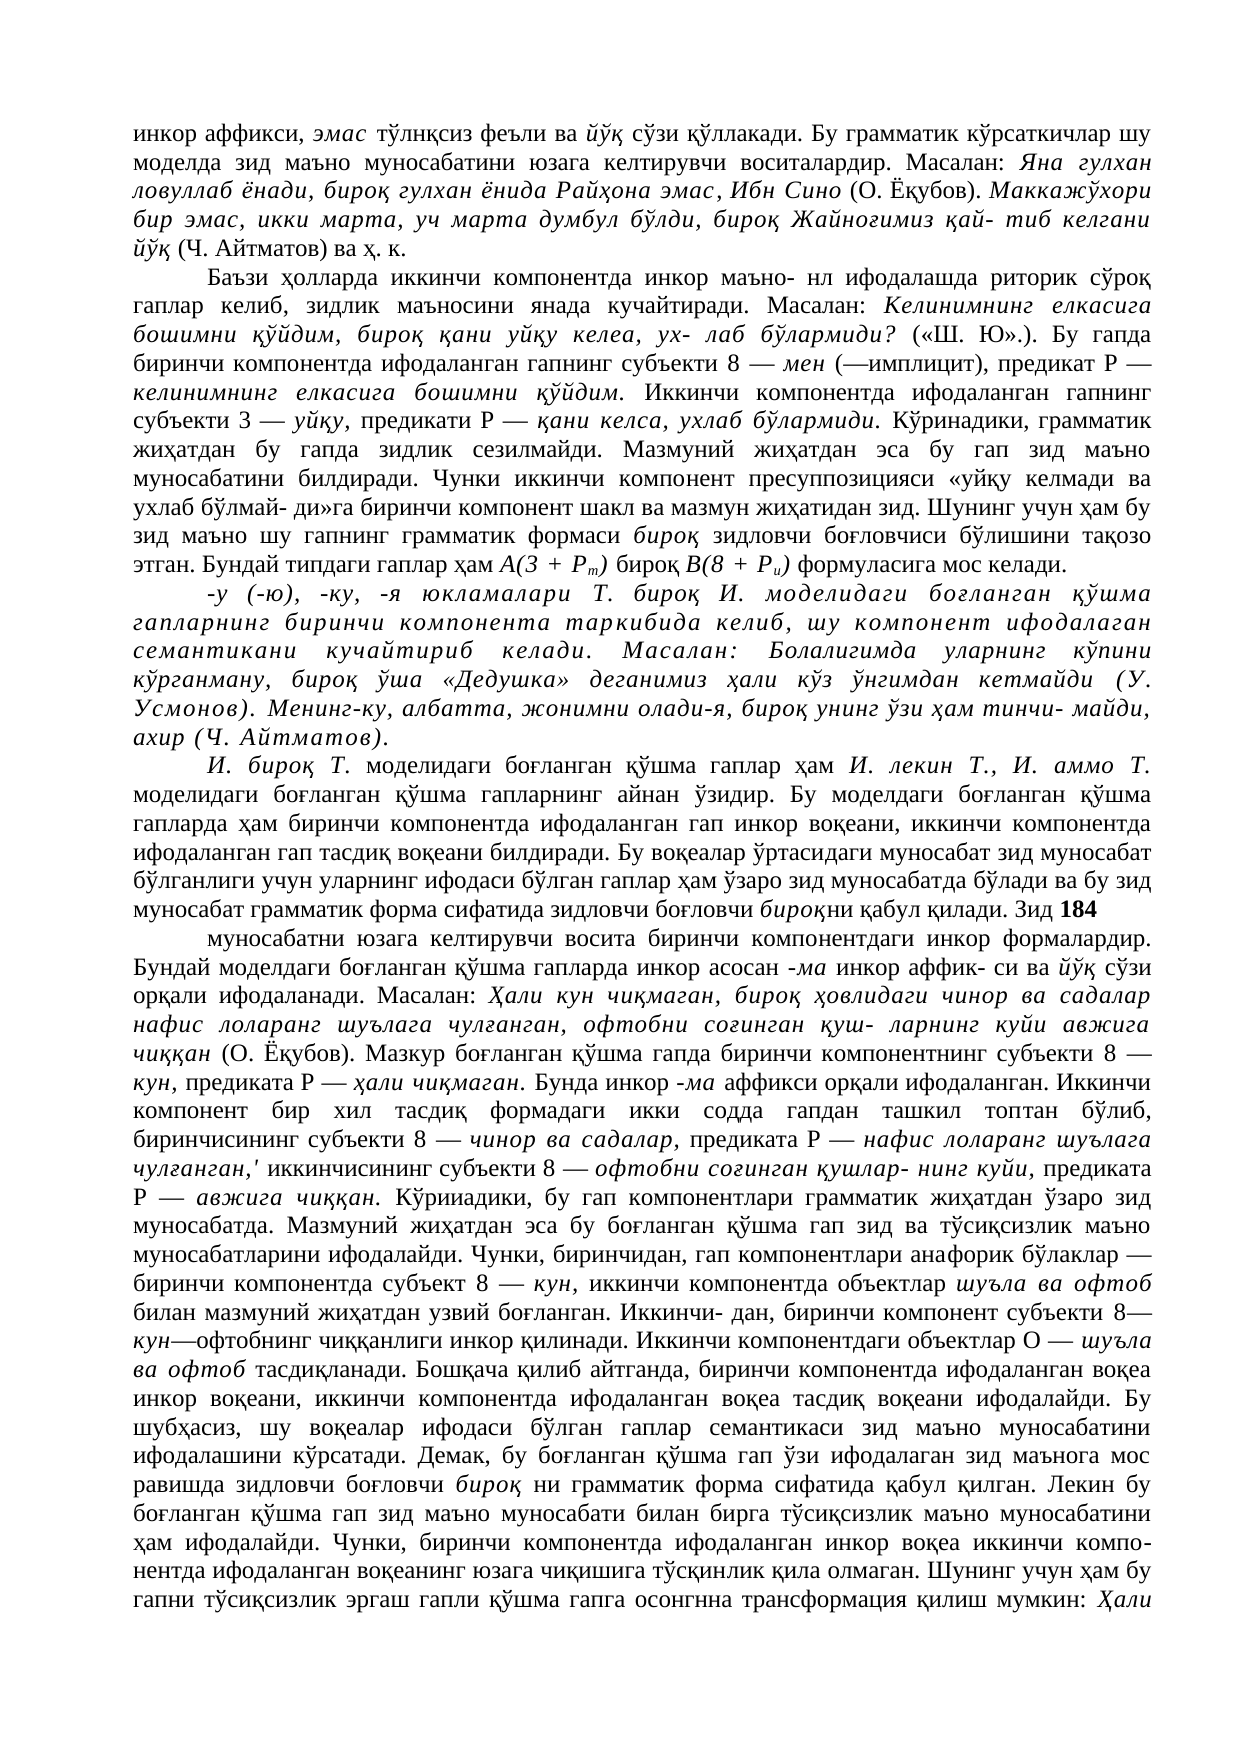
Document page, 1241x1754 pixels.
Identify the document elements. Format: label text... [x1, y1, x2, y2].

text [133, 118, 1152, 262]
text И. бироқ Т. моделидаги боғланган қўшма гаплар ҳам И. лекин Т., И. аммо Т. моделидаги боғланган қўшма гапларнинг айнан ўзидир. Бу моделдаги боғланган қўшма гапларда ҳам биринчи компонентда ифодаланган гап инкор воқеани, иккинчи компонентда ифодаланган гап тасдиқ воқеани билдиради. Бу воқеалар ўртасидаги муносабат зид муносабат бўлганлиги учун уларнинг ифодаси бўлган гаплар ҳам ўзаро зид муносабатда бўлади ва бу зид муносабат грамматик форма сифатида зидловчи боғловчи бироқни қабул қилади. Зид 184 [133, 751, 1152, 923]
text -у (-ю), -ку, -я юкламалари Т. бироқ И. моделидаги боғланган қўшма гапларнинг биринчи компонента таркибида келиб, шу компонент ифодалаган семантикани кучайтириб келади. Масалан: Болалигимда уларнинг кўпини кўрганману, бироқ ўша «Дедушка» деганимиз ҳали кўз ўнгимдан кетмайди (У. Усмонов). Менинг-ку, албатта, жонимни олади-я, бироқ унинг ўзи ҳам тинчи- майди, ахир (Ч. Айтматов). [133, 578, 1152, 751]
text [133, 923, 1152, 1613]
text Баъзи ҳолларда иккинчи компонентда инкор маъно- нл ифодалашда риторик сўроқ гаплар келиб, зидлик маъносини янада кучайтиради. Масалан: Келинимнинг елкасига бошимни қўйдим, бироқ қани уйқу келеа, ух- лаб бўлармиди? («Ш. Ю».). Бу гапда биринчи компонентда ифодаланган гапнинг субъекти 8 — мен (—имплицит), предикат Р — келинимнинг елкасига бошимни қўйдим. Иккинчи компонентда ифодаланган гапнинг субъекти 3 — уйқу, предикати Р — қани келса, ухлаб бўлармиди. Кўринадики, грамматик жиҳатдан бу гапда зидлик сезилмайди. Мазмуний жиҳатдан эса бу гап зид маъно муносабатини билдиради. Чунки иккинчи компонент пресуппозицияси «уйқу келмади ва ухлаб бўлмай- ди»га биринчи компонент шакл ва мазмун жиҳатидан зид. Шунинг учун ҳам бу зид маъно шу гапнинг грамматик формаси бироқ зидловчи боғловчиси бўлишини тақозо этган. Бундай типдаги гаплар ҳам А(3 + Рт) бироқ В(8 + Ри) формуласига мос келади. [133, 262, 1152, 578]
